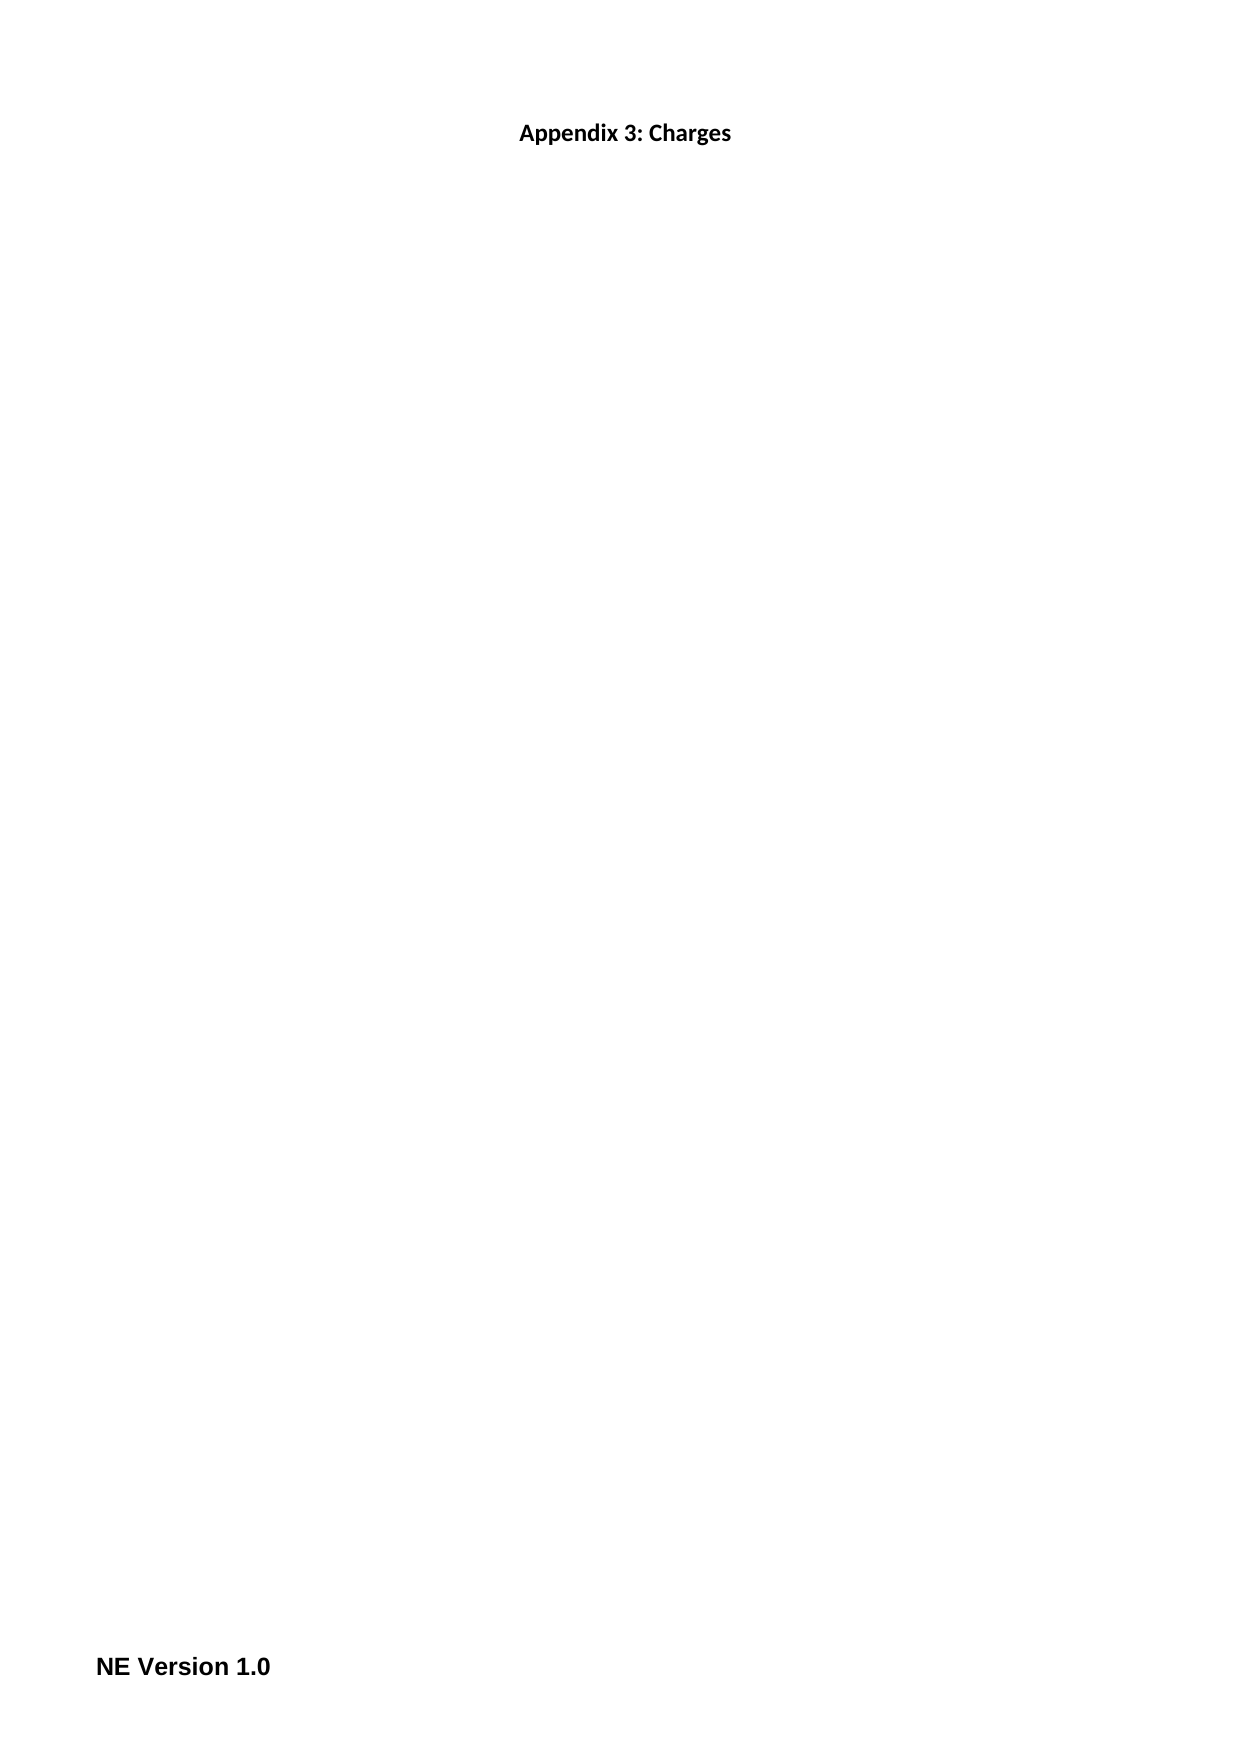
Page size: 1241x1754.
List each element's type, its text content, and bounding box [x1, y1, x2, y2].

text Appendix 3: Charges [96, 117, 1154, 147]
